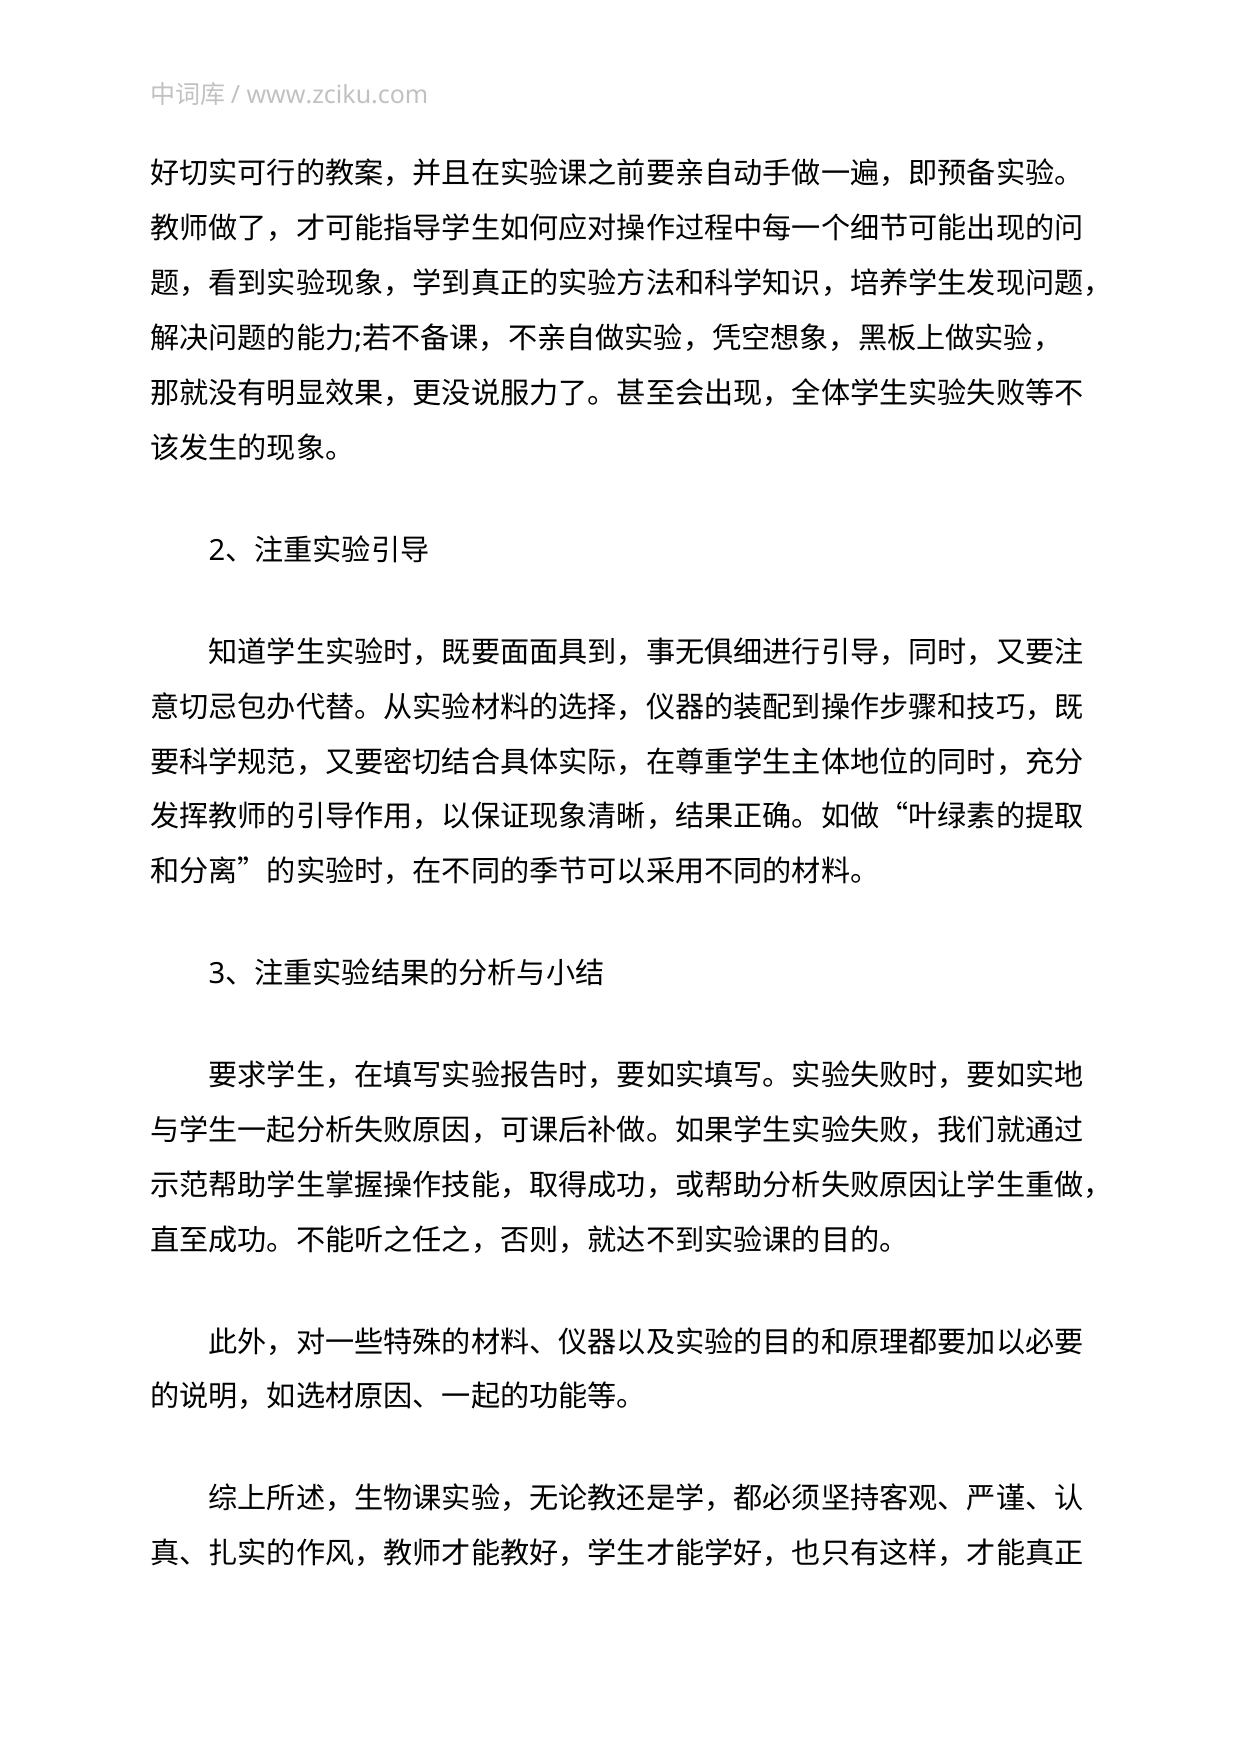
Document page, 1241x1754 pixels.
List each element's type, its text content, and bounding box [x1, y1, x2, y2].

text 2、注重实验引导 [150, 526, 1090, 569]
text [150, 150, 1090, 467]
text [150, 1475, 1090, 1572]
text 此外，对一些特殊的材料、仪器以及实验的目的和原理都要加以必要的说明，如选材原因、一起的功能等。 [150, 1318, 1090, 1415]
text 知道学生实验时，既要面面具到，事无俱细进行引导，同时，又要注意切忌包办代替。从实验材料的选择，仪器的装配到操作步骤和技巧，既要科学规范，又要密切结合具体实际，在尊重学生主体地位的同时，充分发挥教师的引导作用，以保证现象清晰，结果正确。如做“叶绿素的提取和分离”的实验时，在不同的季节可以采用不同的材料。 [150, 628, 1090, 890]
text 3、注重实验结果的分析与小结 [150, 950, 1090, 992]
text 要求学生，在填写实验报告时，要如实填写。实验失败时，要如实地与学生一起分析失败原因，可课后补做。如果学生实验失败，我们就通过示范帮助学生掌握操作技能，取得成功，或帮助分析失败原因让学生重做，直至成功。不能听之任之，否则，就达不到实验课的目的。 [150, 1052, 1090, 1259]
